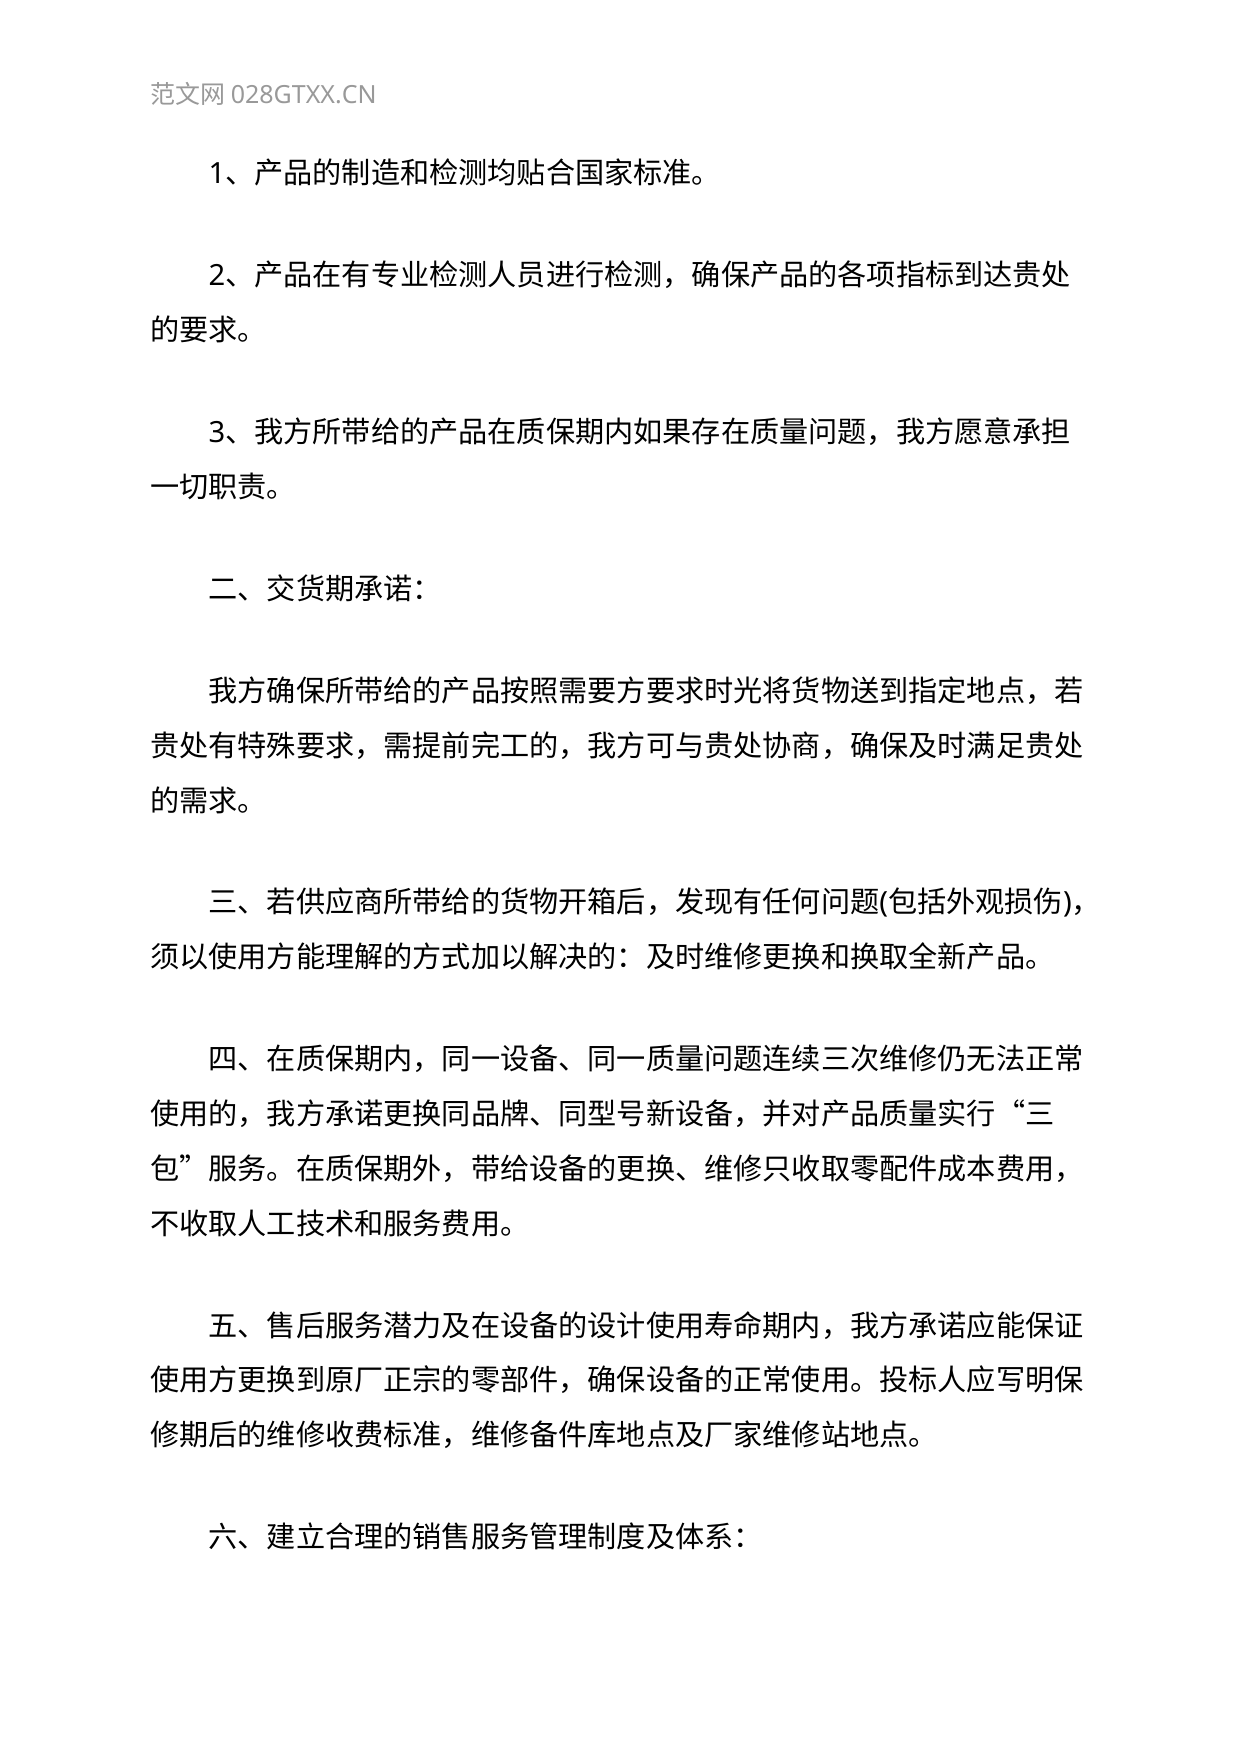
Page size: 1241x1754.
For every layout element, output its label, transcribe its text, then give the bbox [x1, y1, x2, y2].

text 三、若供应商所带给的货物开箱后，发现有任何问题(包括外观损伤)，须以使用方能理解的方式加以解决的：及时维修更换和换取全新产品。 [150, 879, 1090, 976]
text 二、交货期承诺： [150, 566, 1090, 608]
text 四、在质保期内，同一设备、同一质量问题连续三次维修仍无法正常使用的，我方承诺更换同品牌、同型号新设备，并对产品质量实行“三包”服务。在质保期外，带给设备的更换、维修只收取零配件成本费用，不收取人工技术和服务费用。 [150, 1036, 1090, 1243]
text 五、售后服务潜力及在设备的设计使用寿命期内，我方承诺应能保证使用方更换到原厂正宗的零部件，确保设备的正常使用。投标人应写明保修期后的维修收费标准，维修备件库地点及厂家维修站地点。 [150, 1302, 1090, 1454]
text 六、建立合理的销售服务管理制度及体系： [150, 1514, 1090, 1556]
text 1、产品的制造和检测均贴合国家标准。 [150, 150, 1090, 192]
text 我方确保所带给的产品按照需要方要求时光将货物送到指定地点，若贵处有特殊要求，需提前完工的，我方可与贵处协商，确保及时满足贵处的需求。 [150, 667, 1090, 819]
text 2、产品在有专业检测人员进行检测，确保产品的各项指标到达贵处的要求。 [150, 252, 1090, 349]
text 3、我方所带给的产品在质保期内如果存在质量问题，我方愿意承担一切职责。 [150, 409, 1090, 506]
